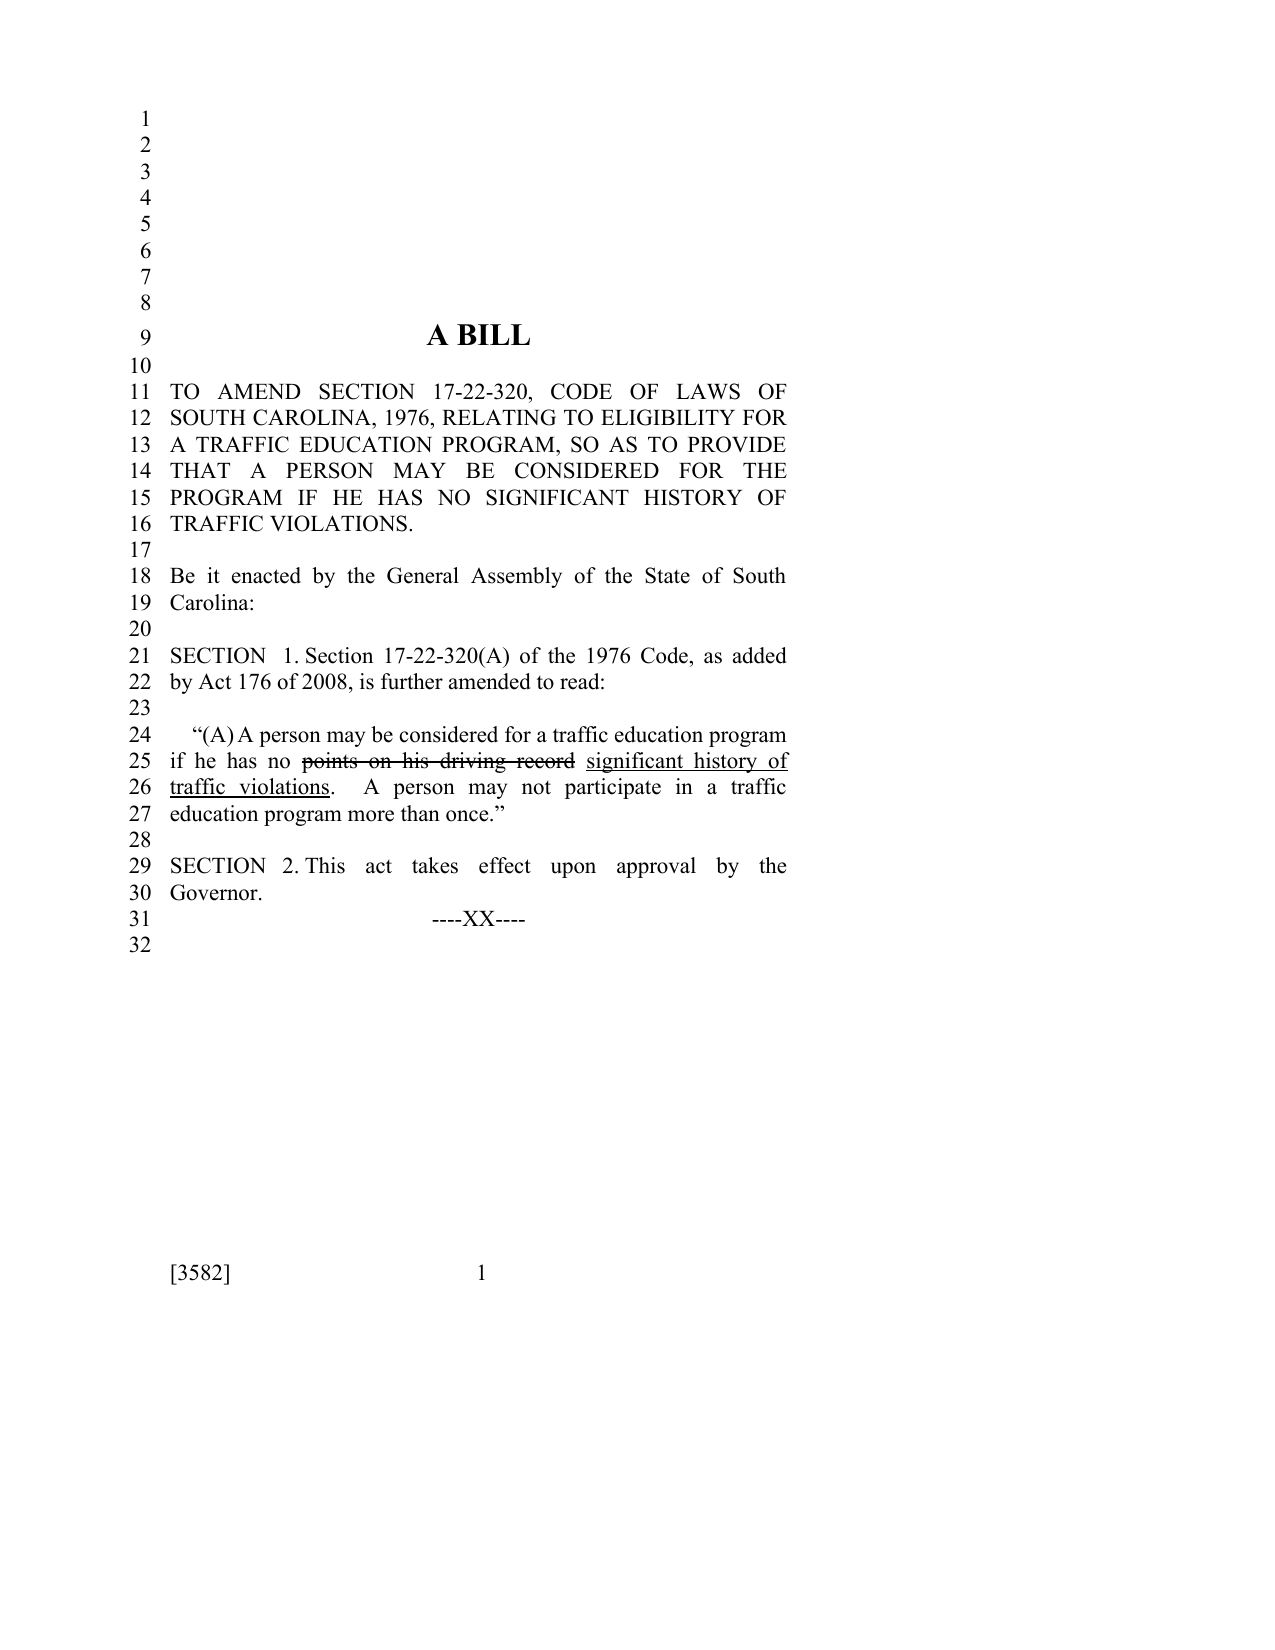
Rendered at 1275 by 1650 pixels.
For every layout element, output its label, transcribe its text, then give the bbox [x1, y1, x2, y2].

text “(A) A person may be considered for a traffic education program if he has no points on his driving record significant history of traffic violations. A person may not participate in a traffic education program more than once.” [169, 721, 787, 826]
text TO AMEND SECTION 17-22-320, CODE OF LAWS OF SOUTH CAROLINA, 1976, RELATING TO ELIGIBILITY FOR A TRAFFIC EDUCATION PROGRAM, SO AS TO PROVIDE THAT A PERSON MAY BE CONSIDERED FOR THE PROGRAM IF HE HAS NO SIGNIFICANT HISTORY OF TRAFFIC VIOLATIONS. [169, 378, 787, 536]
text SECTION 2. This act takes effect upon approval by the Governor. [169, 852, 787, 905]
text Be it enacted by the General Assembly of the State of South Carolina: [169, 563, 787, 615]
text SECTION 1. Section 17-22-320(A) of the 1976 Code, as added by Act 176 of 2008, is further amended to read: [169, 642, 787, 694]
text A BILL [169, 316, 787, 352]
text ----XX---- [169, 905, 787, 932]
